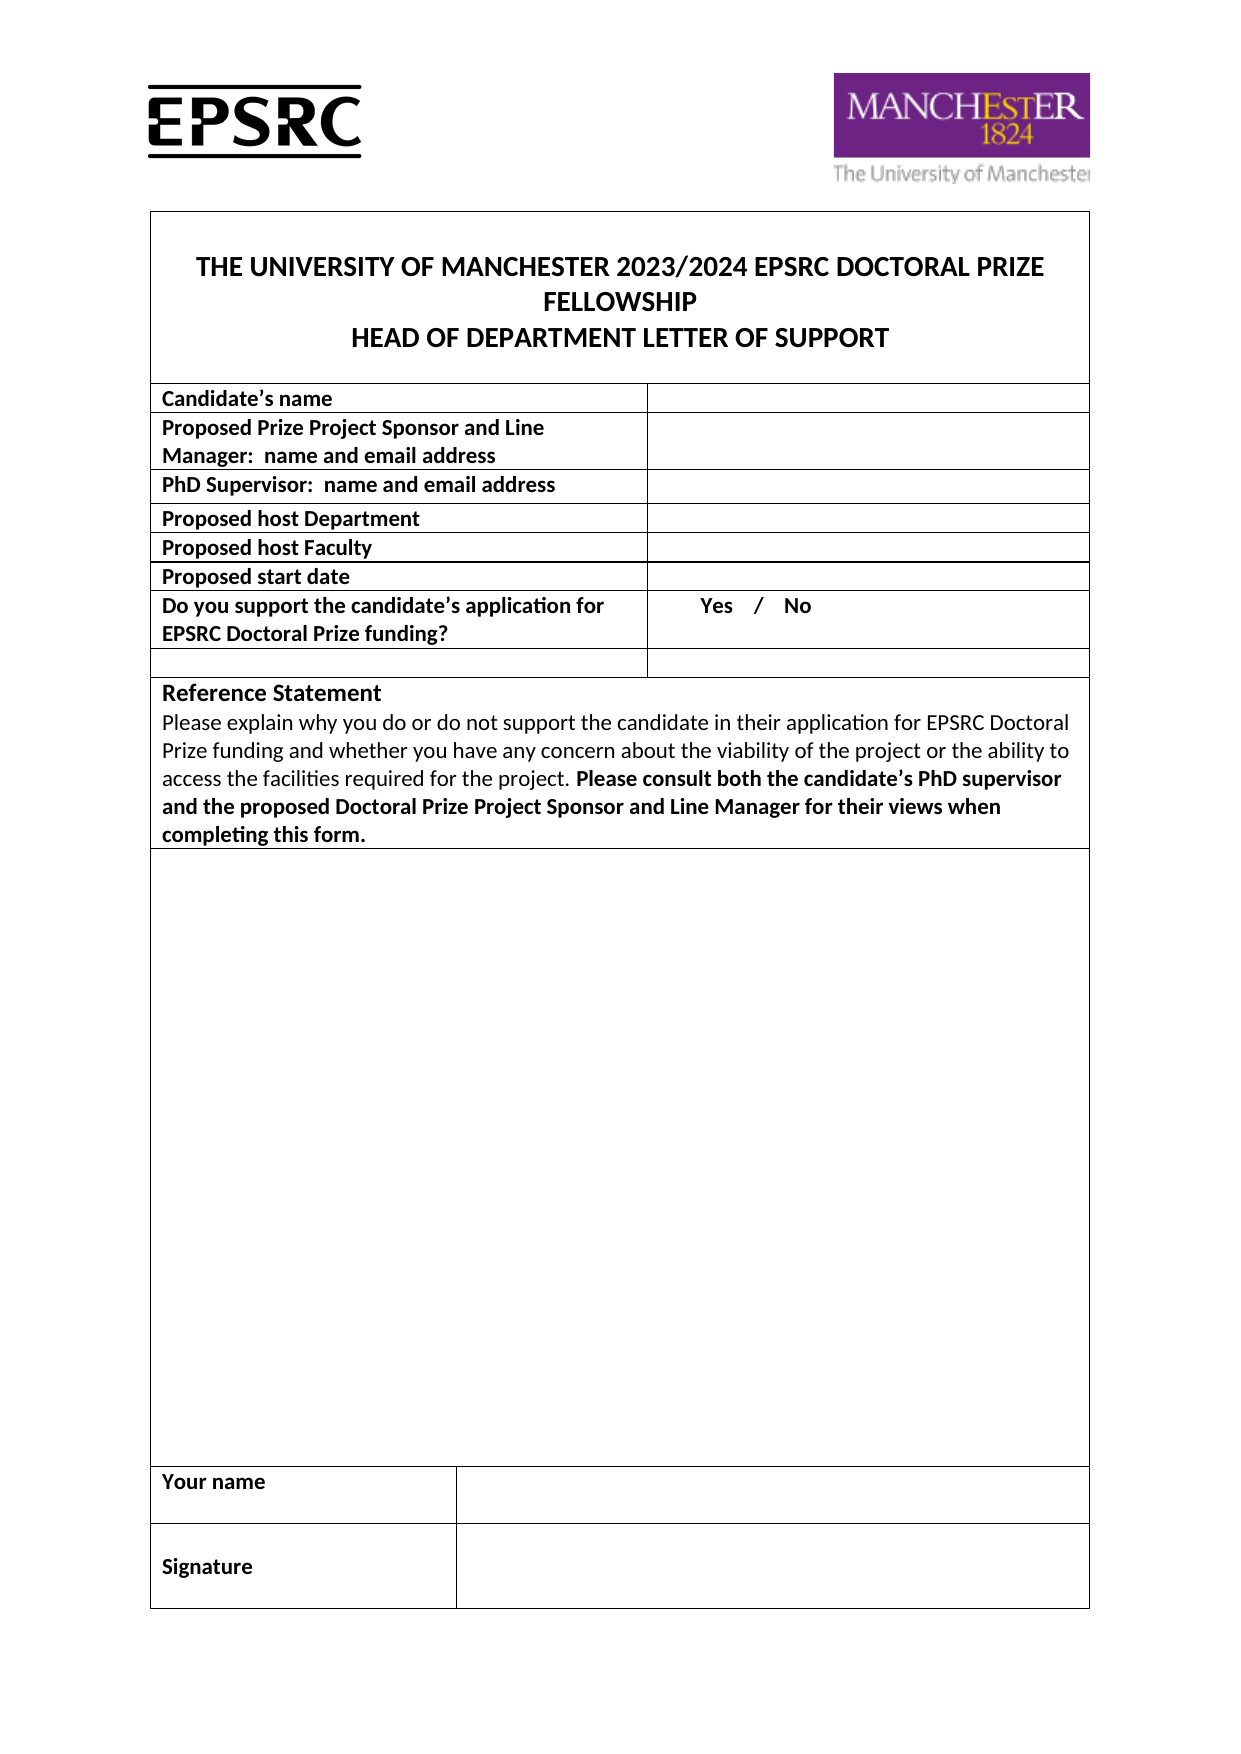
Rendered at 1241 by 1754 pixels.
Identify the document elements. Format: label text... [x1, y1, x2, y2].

table_cell [648, 470, 1089, 503]
table_cell PhD Supervisor: name and email address [151, 470, 647, 503]
table_cell [648, 504, 1089, 532]
table_cell [151, 849, 1089, 1466]
table_cell Yes / No [648, 591, 1089, 647]
table_cell Signature [151, 1524, 456, 1608]
table_cell [648, 649, 1089, 677]
table_cell Candidate’s name [151, 384, 647, 412]
table_cell Proposed host Faculty [151, 533, 647, 561]
table_cell [648, 533, 1089, 561]
table_cell [648, 384, 1089, 412]
table_cell [648, 413, 1089, 469]
table_cell Your name [151, 1467, 456, 1523]
picture [118, 61, 389, 181]
table_header THE UNIVERSITY OF MANCHESTER 2023/2024 EPSRC DOCTORAL PRIZE FELLOWSHIP HEAD OF DEPARTMENT LETTER OF SUPPORT [151, 212, 1089, 383]
table_cell Do you support the candidate’s application for EPSRC Doctoral Prize funding? [151, 591, 647, 647]
table_cell [648, 563, 1089, 590]
table_cell Proposed Prize Project Sponsor and Line Manager: name and email address [151, 413, 647, 469]
table_cell Proposed start date [151, 563, 647, 590]
table_cell Reference Statement Please explain why you do or do not support the candidate in their application for EPSRC Doctoral Prize funding and whether you have any concern about the viability of the project or the ability to access the facilities required for the project. Please consult both the candidate’s PhD supervisor and the proposed Doctoral Prize Project Sponsor and Line Manager for their views when completing this form. [151, 678, 1089, 848]
table_cell [151, 649, 647, 677]
table_cell [457, 1467, 1089, 1523]
table_cell [457, 1524, 1089, 1608]
table_cell Proposed host Department [151, 504, 647, 532]
